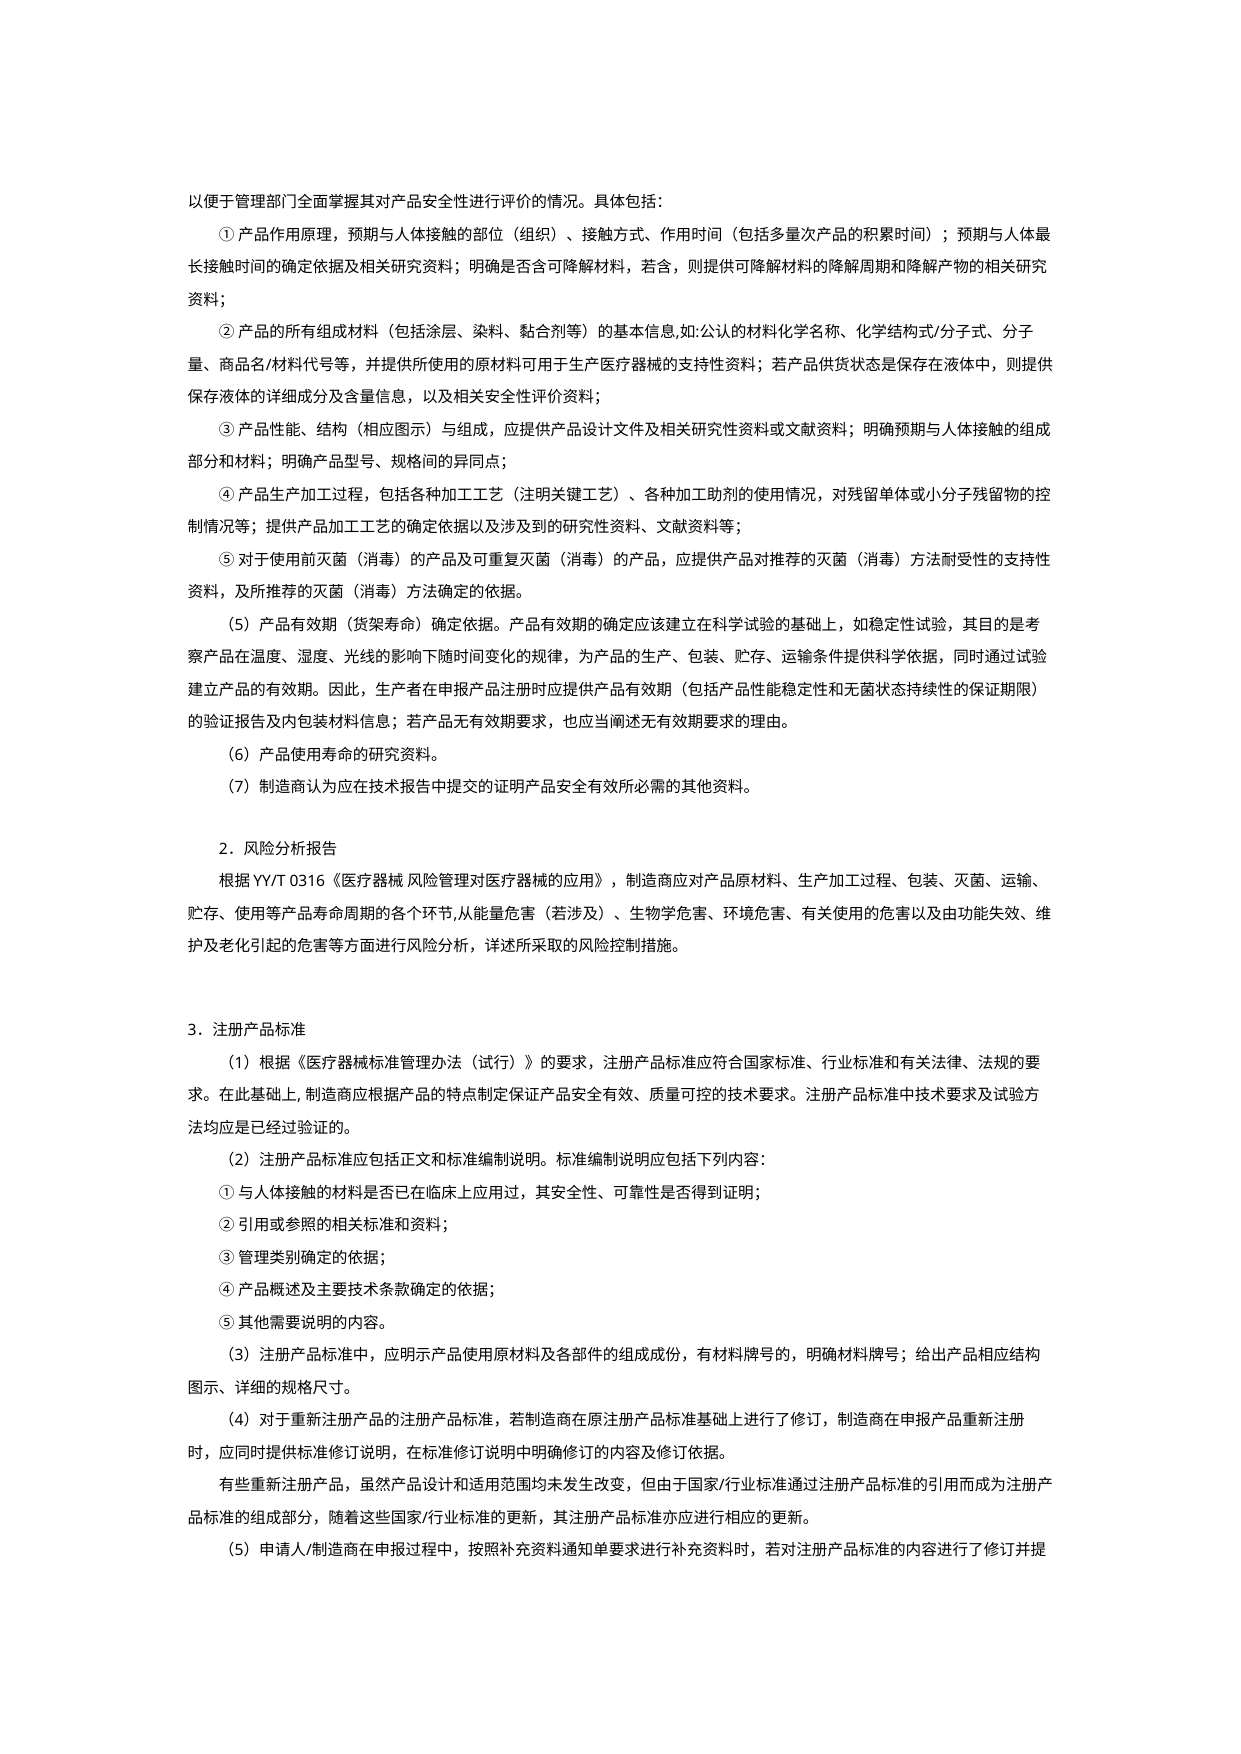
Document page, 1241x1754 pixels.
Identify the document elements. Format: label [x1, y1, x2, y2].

table_header [188, 162, 1053, 1565]
